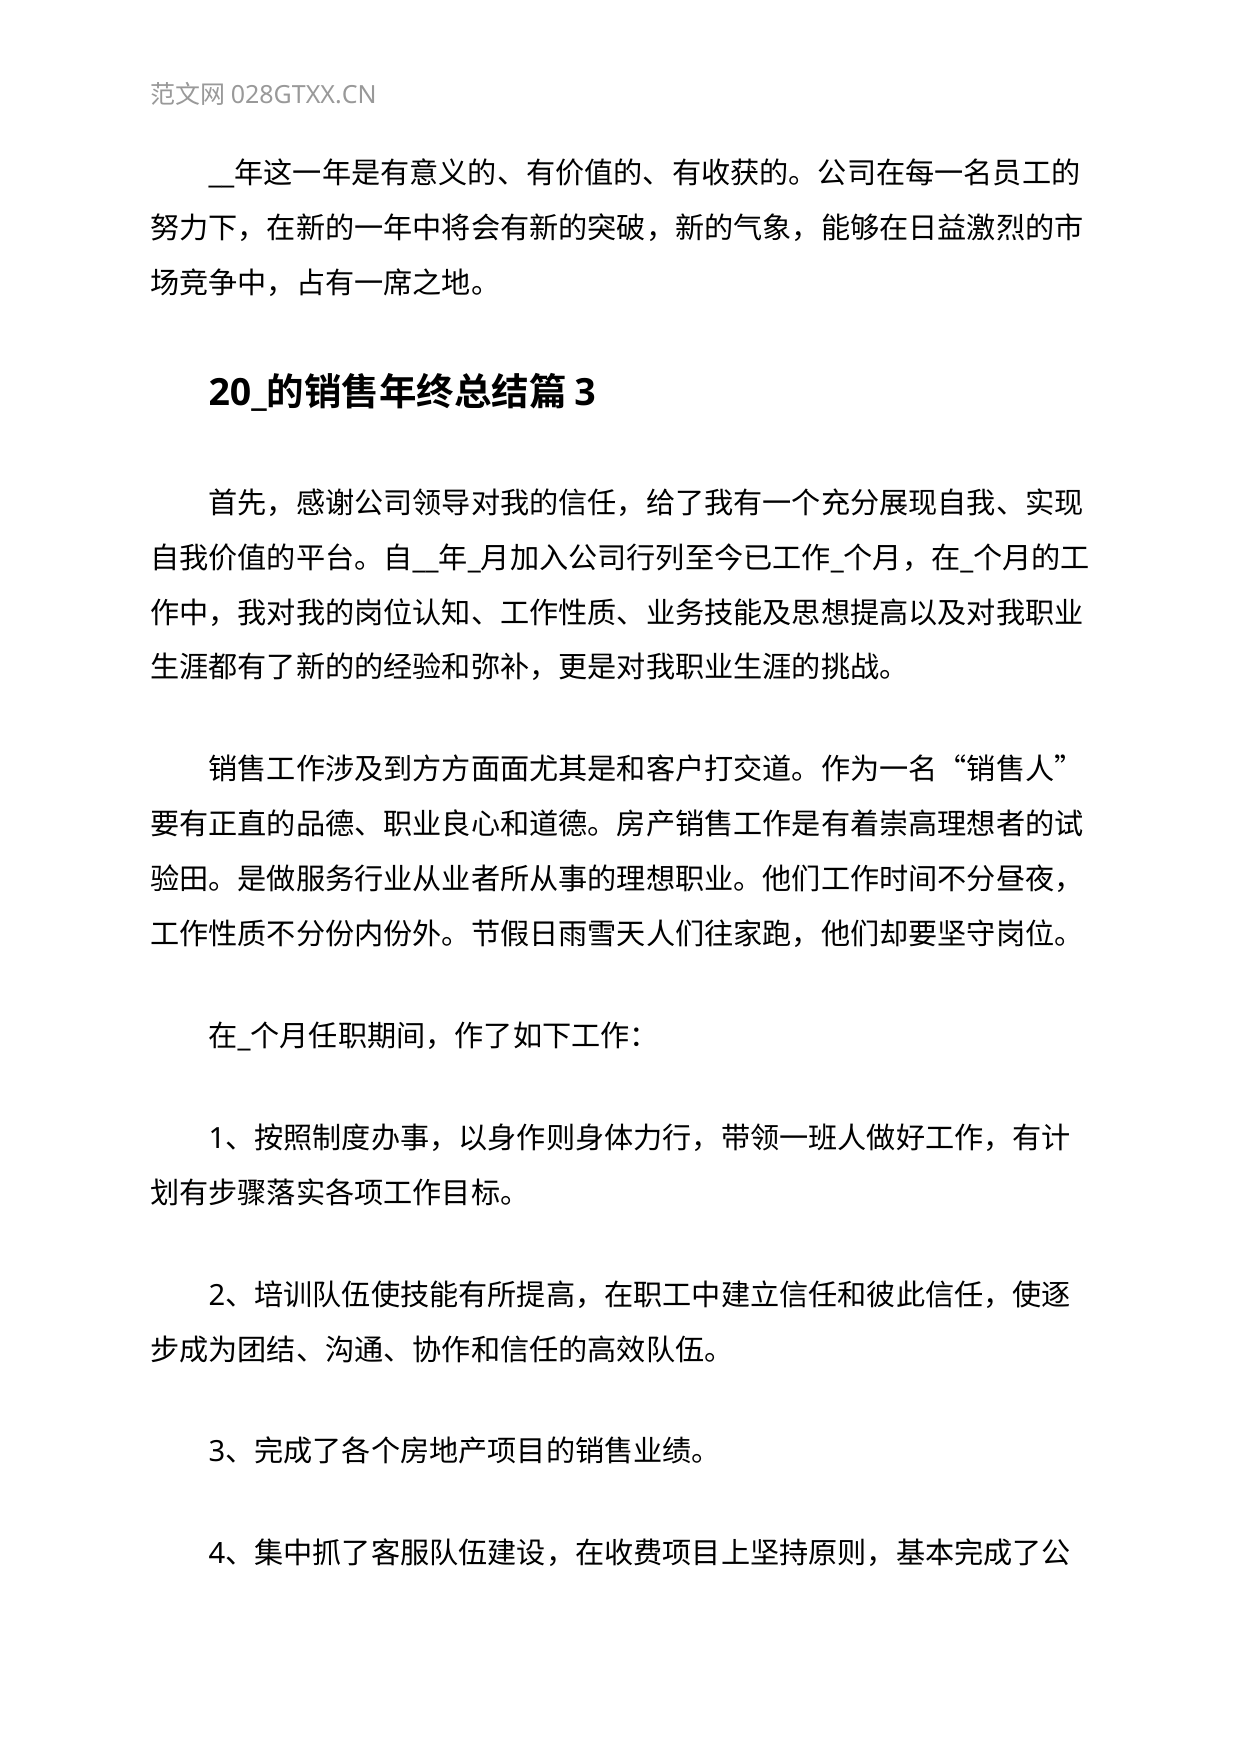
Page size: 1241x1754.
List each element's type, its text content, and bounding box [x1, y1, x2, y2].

text 1、按照制度办事，以身作则身体力行，带领一班人做好工作，有计划有步骤落实各项工作目标。 [150, 1114, 1090, 1212]
text 首先，感谢公司领导对我的信任，给了我有一个充分展现自我、实现自我价值的平台。自__年_月加入公司行列至今已工作_个月，在_个月的工作中，我对我的岗位认知、工作性质、业务技能及思想提高以及对我职业生涯都有了新的的经验和弥补，更是对我职业生涯的挑战。 [150, 479, 1090, 686]
text 3、完成了各个房地产项目的销售业绩。 [150, 1428, 1090, 1470]
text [150, 1530, 1090, 1572]
text 2、培训队伍使技能有所提高，在职工中建立信任和彼此信任，使逐步成为团结、沟通、协作和信任的高效队伍。 [150, 1271, 1090, 1368]
text __年这一年是有意义的、有价值的、有收获的。公司在每一名员工的努力下，在新的一年中将会有新的突破，新的气象，能够在日益激烈的市场竞争中，占有一席之地。 [150, 150, 1090, 302]
text 20_的销售年终总结篇3 [150, 362, 1090, 416]
text 在_个月任职期间，作了如下工作： [150, 1012, 1090, 1055]
text 销售工作涉及到方方面面尤其是和客户打交道。作为一名“销售人”要有正直的品德、职业良心和道德。房产销售工作是有着崇高理想者的试验田。是做服务行业从业者所从事的理想职业。他们工作时间不分昼夜，工作性质不分份内份外。节假日雨雪天人们往家跑，他们却要坚守岗位。 [150, 746, 1090, 953]
